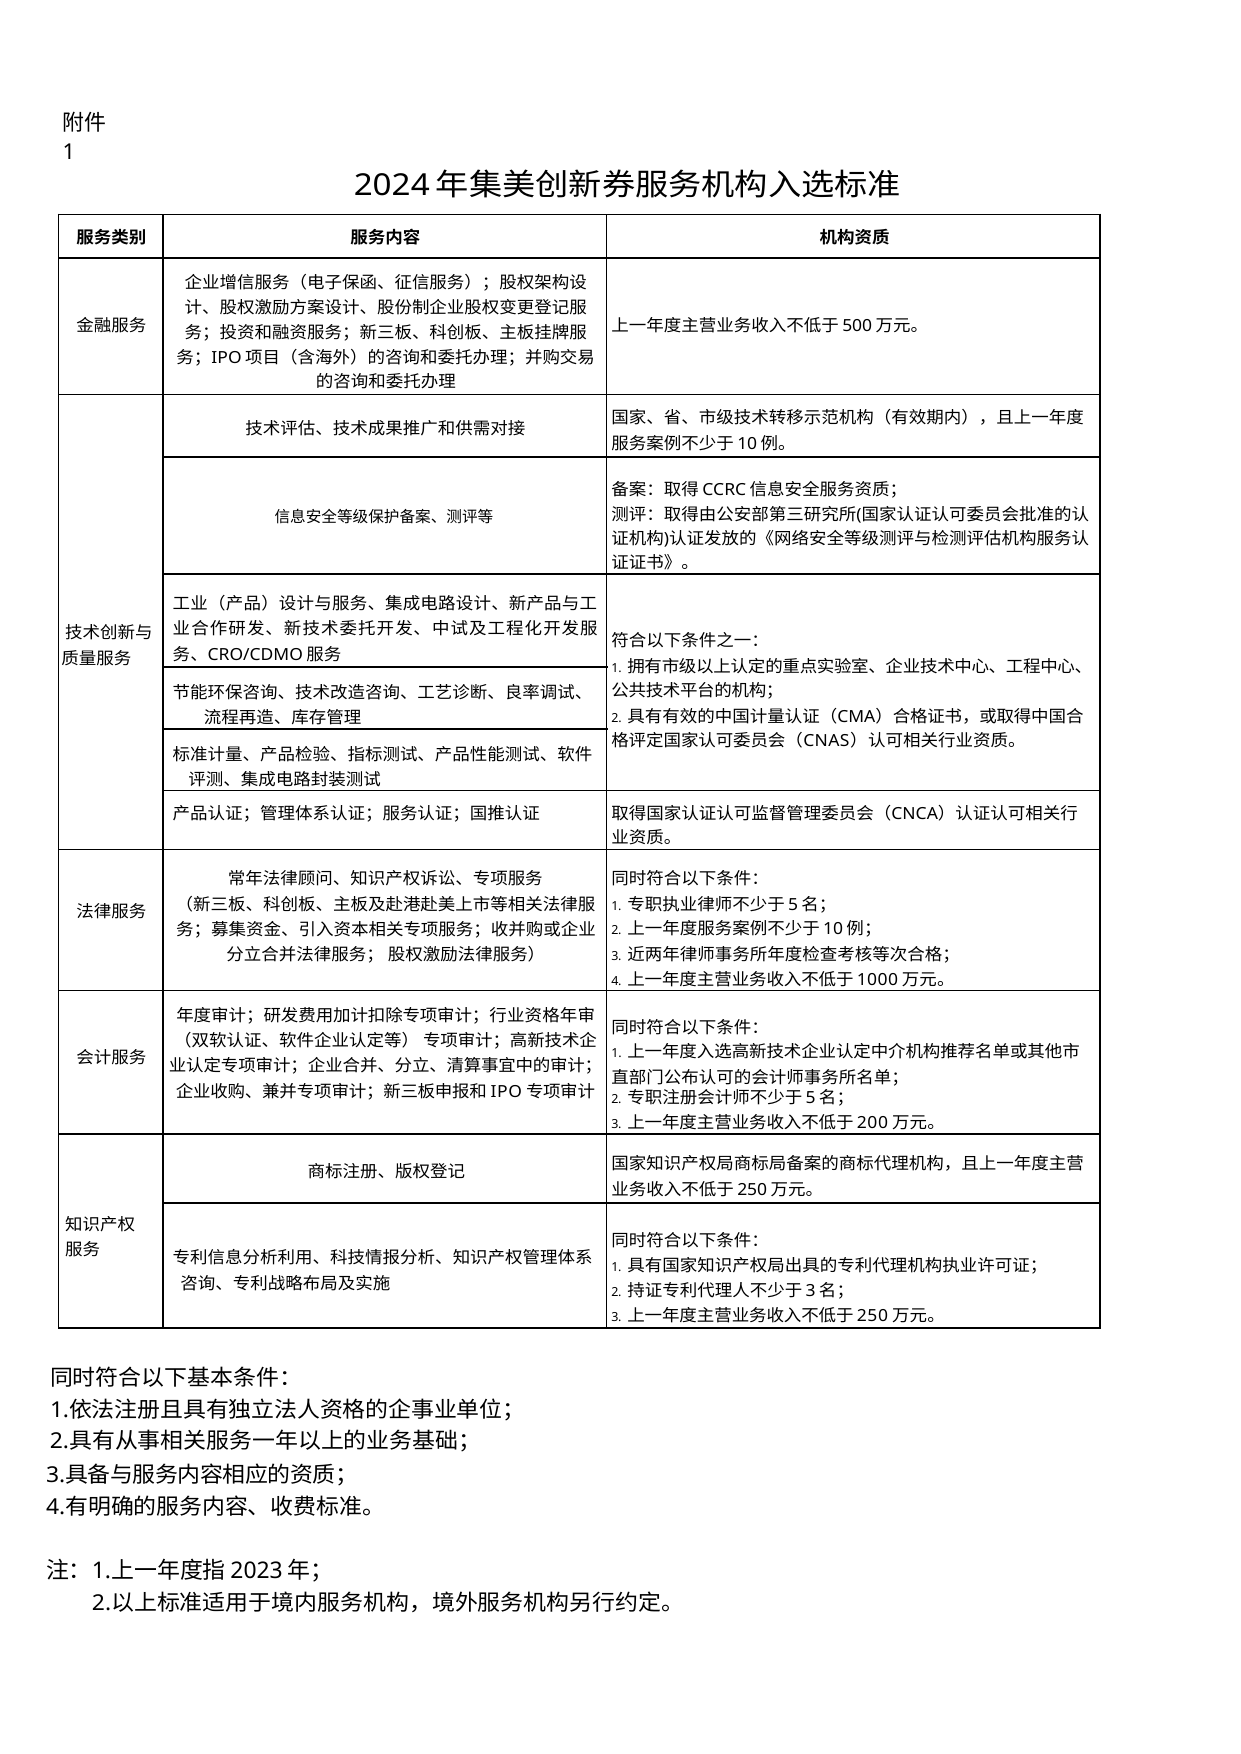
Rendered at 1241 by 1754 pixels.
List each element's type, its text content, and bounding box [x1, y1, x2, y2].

table_cell 工业（产品）设计与服务、集成电路设计、新产品与工业合作研发、新技术委托开发、中试及工程化开发服务、CRO/CDMO服务 [164, 575, 606, 666]
table_cell 金融服务 [59, 259, 162, 393]
list 1.依法注册且具有独立法人资格的企事业单位； [50, 1392, 1199, 1423]
list 2.具有从事相关服务一年以上的业务基础； [49, 1423, 1205, 1455]
text 4.有明确的服务内容、收费标准。 [46, 1489, 1205, 1520]
text 附件1 [62, 105, 121, 166]
table_cell 上一年度主营业务收入不低于500万元。 [607, 259, 1099, 393]
table_cell 法律服务 [59, 850, 162, 990]
text 3.具备与服务内容相应的资质； [46, 1457, 1198, 1489]
table_cell 同时符合以下条件： 上一年度入选高新技术企业认定中介机构推荐名单或其他市直部门公布认可的会计师事务所名单； 专职注册会计师不少于5名； 上一年度主营业务收入不低于200万元。 [607, 991, 1099, 1133]
table_cell 商标注册、版权登记 [164, 1135, 606, 1202]
table_header 服务类别 [59, 215, 162, 257]
list 2.以上标准适用于境内服务机构，境外服务机构另行约定。 [46, 1585, 1205, 1617]
table_cell 技术创新与质量服务 [59, 395, 162, 849]
table_cell 国家、省、市级技术转移示范机构（有效期内），且上一年度服务案例不少于10例。 [607, 395, 1099, 456]
table_cell 信息安全等级保护备案、测评等 [164, 458, 606, 573]
table_cell 取得国家认证认可监督管理委员会（CNCA）认证认可相关行业资质。 [607, 791, 1099, 849]
table_header 机构资质 [607, 215, 1099, 257]
text 2024年集美创新券服务机构入选标准 [200, 160, 1205, 204]
table_cell 同时符合以下条件： 具有国家知识产权局出具的专利代理机构执业许可证； 持证专利代理人不少于3名； 上一年度主营业务收入不低于250万元。 [607, 1204, 1099, 1327]
table_header 服务内容 [164, 215, 606, 257]
table_cell 知识产权 服务 [59, 1135, 162, 1327]
table_cell 常年法律顾问、知识产权诉讼、专项服务 （新三板、科创板、主板及赴港赴美上市等相关法律服务；募集资金、引入资本相关专项服务；收并购或企业分立合并法律服务； 股权激励法律服务） [164, 850, 606, 990]
table_cell 节能环保咨询、技术改造咨询、工艺诊断、良率调试、流程再造、库存管理 [164, 668, 606, 728]
table_cell 产品认证；管理体系认证；服务认证；国推认证 [164, 791, 606, 849]
text 注：1.上一年度指2023年； [46, 1552, 1205, 1585]
table_cell 企业增信服务（电子保函、征信服务）；股权架构设计、股权激励方案设计、股份制企业股权变更登记服务；投资和融资服务；新三板、科创板、主板挂牌服务；IPO项目（含海外）的咨询和委托办理；并购交易的咨询和委托办理 [164, 259, 606, 393]
table_cell 备案：取得CCRC信息安全服务资质； 测评：取得由公安部第三研究所(国家认证认可委员会批准的认证机构)认证发放的《网络安全等级测评与检测评估机构服务认证证书》。 [607, 458, 1099, 573]
table_cell 标准计量、产品检验、指标测试、产品性能测试、软件评测、集成电路封装测试 [164, 730, 606, 790]
table_cell 符合以下条件之一： 拥有市级以上认定的重点实验室、企业技术中心、工程中心、公共技术平台的机构； 具有有效的中国计量认证（CMA）合格证书，或取得中国合格评定国家认可委员会（CNAS）认可相关行业资质。 [607, 575, 1099, 790]
table_cell 同时符合以下条件： 专职执业律师不少于5名； 上一年度服务案例不少于10例； 近两年律师事务所年度检查考核等次合格； 上一年度主营业务收入不低于1000万元。 [607, 850, 1099, 990]
table_cell 会计服务 [59, 991, 162, 1133]
table_cell 年度审计；研发费用加计扣除专项审计；行业资格年审（双软认证、软件企业认定等） 专项审计；高新技术企业认定专项审计；企业合并、分立、清算事宜中的审计；企业收购、兼并专项审计；新三板申报和IPO专项审计 [164, 991, 606, 1133]
table_cell 技术评估、技术成果推广和供需对接 [164, 395, 606, 456]
text 同时符合以下基本条件： [50, 1360, 1205, 1392]
table_cell 专利信息分析利用、科技情报分析、知识产权管理体系咨询、专利战略布局及实施 [164, 1204, 606, 1327]
table_cell 国家知识产权局商标局备案的商标代理机构，且上一年度主营业务收入不低于250万元。 [607, 1135, 1099, 1202]
